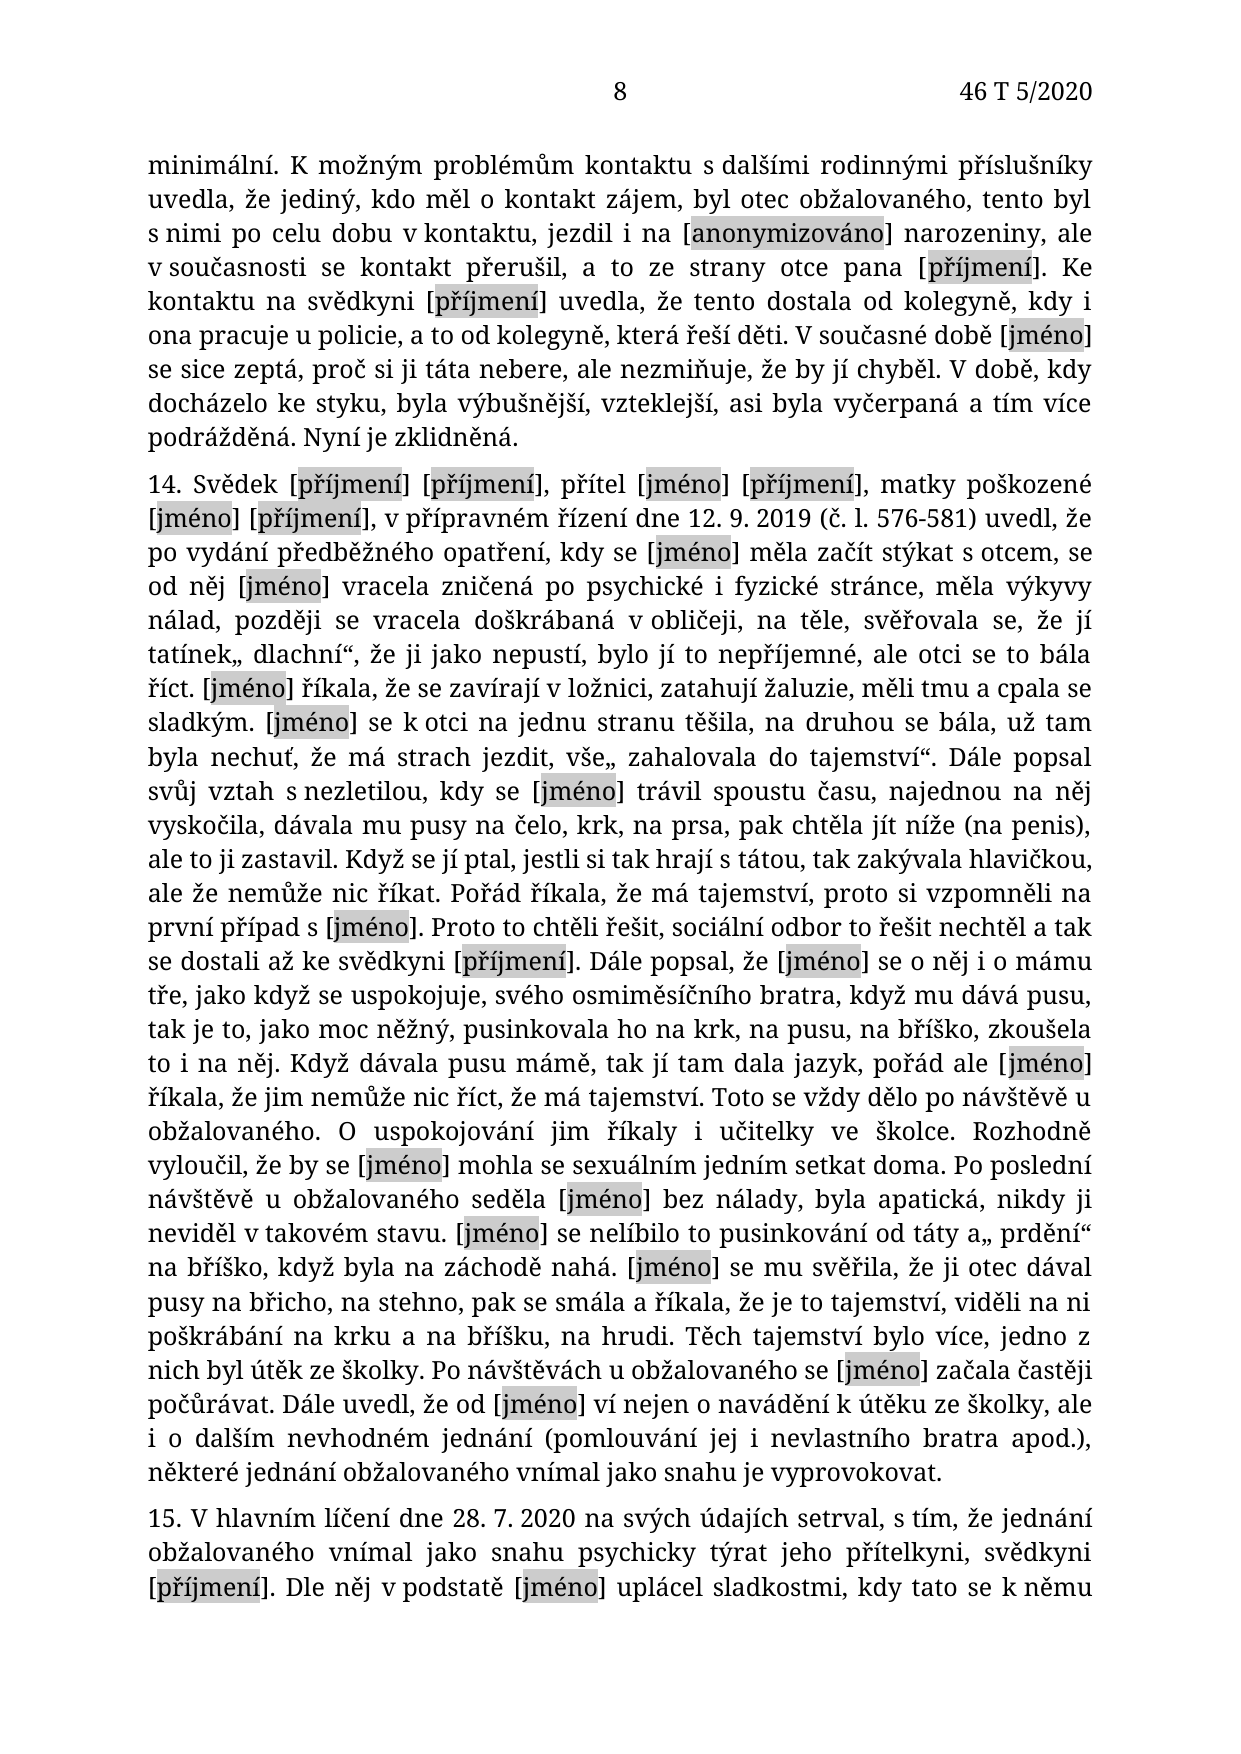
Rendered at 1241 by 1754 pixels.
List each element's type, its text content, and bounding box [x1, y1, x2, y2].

text 14. Svědek [příjmení] [příjmení], přítel [jméno] [příjmení], matky poškozené [jméno] [příjmení], v přípravném řízení dne 12. 9. 2019 (č. l. 576-581) uvedl, že po vydání předběžného opatření, kdy se [jméno] měla začít stýkat s otcem, se od něj [jméno] vracela zničená po psychické i fyzické stránce, měla výkyvy nálad, později se vracela doškrábaná v obličeji, na těle, svěřovala se, že jí tatínek„ dlachní“, že ji jako nepustí, bylo jí to nepříjemné, ale otci se to bála říct. [jméno] říkala, že se zavírají v ložnici, zatahují žaluzie, měli tmu a cpala se sladkým. [jméno] se k otci na jednu stranu těšila, na druhou se bála, už tam byla nechuť, že má strach jezdit, vše„ zahalovala do tajemství“. Dále popsal svůj vztah s nezletilou, kdy se [jméno] trávil spoustu času, najednou na něj vyskočila, dávala mu pusy na čelo, krk, na prsa, pak chtěla jít níže (na penis), ale to ji zastavil. Když se jí ptal, jestli si tak hrají s tátou, tak zakývala hlavičkou, ale že nemůže nic říkat. Pořád říkala, že má tajemství, proto si vzpomněli na první případ s [jméno]. Proto to chtěli řešit, sociální odbor to řešit nechtěl a tak se dostali až ke svědkyni [příjmení]. Dále popsal, že [jméno] se o něj i o mámu tře, jako když se uspokojuje, svého osmiměsíčního bratra, když mu dává pusu, tak je to, jako moc něžný, pusinkovala ho na krk, na pusu, na bříško, zkoušela to i na něj. Když dávala pusu mámě, tak jí tam dala jazyk, pořád ale [jméno] říkala, že jim nemůže nic říct, že má tajemství. Toto se vždy dělo po návštěvě u obžalovaného. O uspokojování jim říkaly i učitelky ve školce. Rozhodně vyloučil, že by se [jméno] mohla se sexuálním jedním setkat doma. Po poslední návštěvě u obžalovaného seděla [jméno] bez nálady, byla apatická, nikdy ji neviděl v takovém stavu. [jméno] se nelíbilo to pusinkování od táty a„ prdění“ na bříško, když byla na záchodě nahá. [jméno] se mu svěřila, že ji otec dával pusy na břicho, na stehno, pak se smála a říkala, že je to tajemství, viděli na ni poškrábání na krku a na bříšku, na hrudi. Těch tajemství bylo více, jedno z nich byl útěk ze školky. Po návštěvách u obžalovaného se [jméno] začala častěji počůrávat. Dále uvedl, že od [jméno] ví nejen o navádění k útěku ze školky, ale i o dalším nevhodném jednání (pomlouvání jej i nevlastního bratra apod.), některé jednání obžalovaného vnímal jako snahu je vyprovokovat. [148, 467, 1093, 1488]
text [148, 148, 1093, 454]
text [148, 1501, 1093, 1603]
